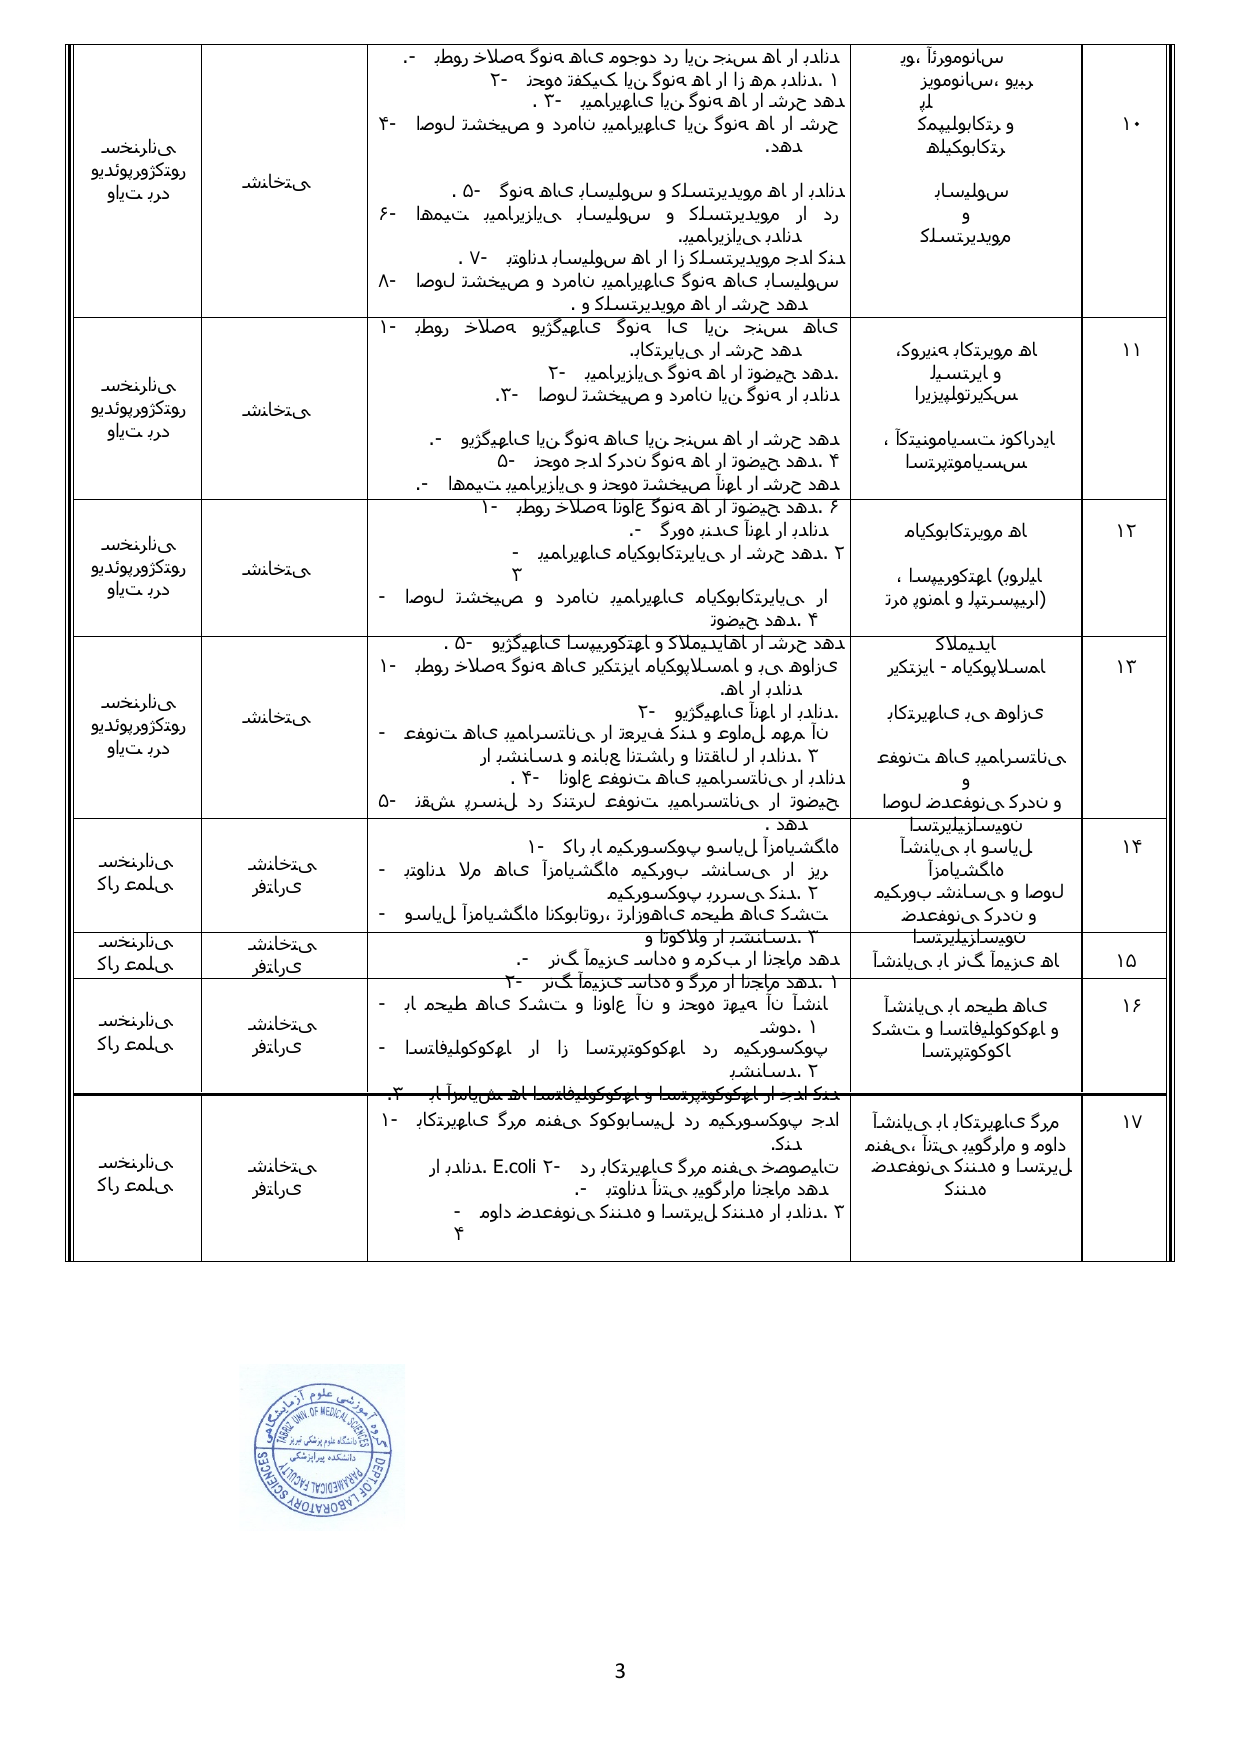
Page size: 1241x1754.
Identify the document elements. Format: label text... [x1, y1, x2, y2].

text ﯽﺘﺧﺎﻨﺷ ﯼﺭﺎﺘﻓﺭ [243, 932, 316, 977]
text .ﺪﻫﺩ ﺡﺮﺷ ﺍﺭ ﺎﻫﺎﯾﺪﯿﻣﻼﮐ ﻭ ﺎﻬﺘﮐﻭﺮﯿﭙﺳﺍ ﯼﺎﻬﯿﮔﮋﯾﻭ -۵ ﯼﺯﺍﻮﻫ ﯽﺑ ﻭ ﺎﻤﺳﻼﭘﻮﮑﯾﺎﻣ ﺎﯾﺰﺘﮑﯾﺭ ﯼﺎﻫ ﻪﻧﻮﮔ ﻪﺻﻼﺧ ﺭﻮﻄﺑ -۱ [378, 630, 845, 676]
text ﻭ ﻥﺩﺮﮐ ﯽﻧﻮﻔﻋﺪﺿ ﻝﻮﺻﺍ ﻥﻮﯿﺳﺍﺰﯿﻠﯾﺮﺘﺳﺍ [876, 790, 1062, 835]
text 3 [614, 1656, 1154, 1684]
picture [239, 1364, 406, 1531]
text ﺲﮑﯾﺮﺗﻮﻠﭙﯾﺰﯾﺭﺍ [914, 383, 1154, 405]
text ﯽﻧﺍﺮﻨﺨﺳ ﺭﻮﺘﮐﮊﻭﺮﭘﻮﺋﺪﯾﻭ ﺩﺮﺑ ﺖﯾﺍﻭ [88, 532, 189, 599]
text .ﺪﻫﺩ ﺡﺮﺷ ﺍﺭ ﺎﻫ ﻡﻮﯾﺪﯾﺮﺘﺴﻠﮐ ﻭ ﯼﺎﻫ ﺲﻨﺟ ﻦﯾﺍ ﯼﺍ ﻪﻧﻮﮔ ﯼﺎﻬﯿﮔﮋﯾﻭ ﻪﺻﻼﺧ ﺭﻮﻄﺑ -۱ [378, 291, 845, 337]
text .ﺪﻫﺩ [764, 135, 841, 157]
text ﯽﻧﺍﺮﻨﺨﺳ ﯽﻠﻤﻋ ﺭﺎﮐ [92, 929, 173, 974]
text ﺎﮐﻮﮐﻮﺘﭘﺮﺘﺳﺍ [921, 1040, 1154, 1062]
text ﯽﻧﺍﺮﻨﺨﺳ ﯽﻠﻤﻋ ﺭﺎﮐ [92, 1151, 173, 1196]
text ﻞﯾﺮﺘﺳﺍ ﻭ ﻩﺪﻨﻨﮐ ﯽﻧﻮﻔﻋﺪﺿ ﻩﺪﻨﻨﮐ [866, 1155, 1072, 1200]
text .ﺪﻨﮐ .ﺪﻧﺍﺪﺑ ﺍﺭ E.coli ﺕﺎﯿﺻﻮﺼﺧ ﯽﻔﻨﻣ ﻡﺮﮔ ﯼﺎﻬﯾﺮﺘﮐﺎﺑ ﺭﺩ -۲ [429, 1133, 845, 1177]
text .ﺪﻧﺍﺪﺑ ﺍﺭ ﺎﻬﻧﺁ ﯼﺪﻨﺑ ﻩﻭﺮﮔ -۲ .ﺪﻫﺩ ﺡﺮﺷ ﺍﺭ ﯽﯾﺎﯾﺮﺘﮐﺎﺑﻮﮑﯾﺎﻣ ﯼﺎﻬﯾﺭﺎﻤﯿﺑ -۳ [511, 519, 845, 586]
text ﺎﻨﺷﺁ ﻥﺁ ﻪﯿﻬﺗ ﻩﻮﺤﻧ ﻭ ﻥﺁ ﻉﺍﻮﻧﺍ ﻭ ﺖﺸﮐ ﯼﺎﻫ ﻂﯿﺤﻣ ﺎﺑ -۱ .ﺩﻮﺷ [378, 992, 845, 1037]
text ﯽﺘﺧﺎﻨﺷ ﯼﺭﺎﺘﻓﺭ [243, 853, 316, 897]
text .ﺪﻫﺩ ﺡﺮﺷ ﺍﺭ ﺎﻫ ﺲﻨﺟ ﻦﯾﺍ ﯼﺎﻫ ﻪﻧﻮﮔ ﻦﯾﺍ ﯼﺎﻬﯿﮔﮋﯾﻭ -۴ .ﺪﻫﺩ ﺢﯿﺿﻮﺗ ﺍﺭ ﺎﻫ ﻪﻧﻮﮔ ﻥﺩﺮﮐ ﺍﺪﺟ ﻩﻮﺤﻧ -۵ [411, 427, 839, 472]
text ﯽﻧﺍﺮﻨﺨﺳ ﯽﻠﻤﻋ ﺭﺎﮐ [92, 850, 173, 894]
text ﻥﺁ ﻢﻬﻣ ﻞﻣﺍﻮﻋ ﻭ ﺪﻨﮐ ﻒﯾﺮﻌﺗ ﺍﺭ ﯽﻧﺎﺘﺳﺭﺎﻤﯿﺑ ﯼﺎﻫ ﺖﻧﻮﻔﻋ -۳ .ﺪﻧﺍﺪﺑ ﺍﺭ ﻝﺎﻘﺘﻧﺍ ﻭ ﺭﺎﺸﺘﻧﺍ ﻊﺑﺎﻨﻣ ﻭ ﺪﺳﺎﻨﺸﺑ ﺍﺭ [378, 722, 845, 767]
text .ﺪﻫﺩ ﻡﺎﺠﻧﺍ ﺍﺭ ﺐﮐﺮﻣ ﻭ ﻩﺩﺎﺳ ﯼﺰﯿﻣﺁ ﮓﻧﺭ -۱ .ﺪﻫﺩ ﻡﺎﺠﻧﺍ ﺍﺭ ﻡﺮﮔ ﻭ ﻩﺩﺎﺳ ﯼﺰﯿﻣﺁ ﮓﻧﺭ -۲ [499, 948, 839, 992]
text .ﺪﻧﺍﺪﺑ ﺍﺭ ﺎﻫ .ﺪﻧﺍﺪﺑ ﺍﺭ ﺎﻬﻧﺁ ﯼﺎﻬﯿﮔﮋﯾﻭ -۲ [637, 677, 845, 722]
text ﻭ ﺮﺘﮐﺎﺑﻮﻠﯿﭙﻤﮐ ۱۰ ﺮﺘﮐﺎﺑﻮﮑﯿﻠﻫ [918, 112, 1143, 157]
text ﺮﯾﺯ ﺍﺭ ﯽﺳﺎﻨﺷ ﺏﻭﺮﮑﯿﻣ ﻩﺎﮕﺸﯾﺎﻣﺯﺁ ﯼﺎﻫ ﻡﻻ ﺪﻧﺍﻮﺘﺑ -۲ .ﺪﻨﮐ ﯽﺳﺭﺮﺑ ﭖﻮﮑﺳﻭﺮﮑﯿﻣ [378, 858, 845, 903]
text .ﺪﻫﺩ ﺡﺮﺷ ﺍﺭ ﺎﻬﻧﺁ ﺺﯿﺨﺸﺗ ﻩﻮﺤﻧ ﻭ ﯽﯾﺍﺰﯾﺭﺎﻤﯿﺑ ﺖﯿﻤﻫﺍ -۶ .ﺪﻫﺩ ﺢﯿﺿﻮﺗ ﺍﺭ ﺎﻫ ﻪﻧﻮﮔ ﻉﺍﻮﻧﺍ ﻪﺻﻼﺧ ﺭﻮﻄﺑ -۱ [398, 472, 839, 518]
text ﻞﯾﺎﺳﻭ ﺎﺑ ﯽﯾﺎﻨﺷﺁ ۱۴ ﻩﺎﮕﺸﯾﺎﻣﺯﺁ [900, 836, 1143, 881]
text .ﺪﻫﺩ ﻡﺎﺠﻧﺍ ﻡﺍﺮﮔﻮﯿﺑ ﯽﺘﻧﺁ ﺪﻧﺍﻮﺘﺑ -۳ .ﺪﻧﺍﺪﺑ ﺍﺭ ﻩﺪﻨﻨﮐ ﻞﯾﺮﺘﺳﺍ ﻭ ﻩﺪﻨﻨﮐ ﯽﻧﻮﻔﻋﺪﺿ ﺩﺍﻮﻣ -۴ [453, 1177, 845, 1244]
text ﭖﻮﮑﺳﻭﺮﮑﯿﻣ ﺭﺩ ﺎﻬﮐﻮﮐﻮﺘﭘﺮﺘﺳﺍ ﺯﺍ ﺍﺭ ﺎﻬﮐﻮﮐﻮﻠﯿﻓﺎﺘﺳﺍ -۲ .ﺪﺳﺎﻨﺸﺑ [378, 1037, 845, 1082]
text ﺎﻫ ﻡﻮﯾﺮﺘﮐﺎﺑﻮﮑﯾﺎﻣ ۱۲ [905, 519, 1154, 542]
text ﻝﻮﺻﺍ ﻭ ﯽﺳﺎﻨﺷ ﺏﻭﺮﮑﯿﻣ ﻭ ﻥﺩﺮﮐ ﯽﻧﻮﻔﻋﺪﺿ ﻥﻮﯿﺳﺍﺰﯿﻠﯾﺮﺘﺳﺍ [871, 881, 1067, 948]
text ﺎﻫ ﯼﺰﯿﻣﺁ ﮓﻧﺭ ﺎﺑ ﯽﯾﺎﻨﺷﺁ ۱۵ [873, 949, 1154, 971]
text ﺱﺎﻧﻮﻣﻭﺮﺋﺁ ،ﻮﯾﺮﺒﯾﻭ ،ﺱﺎﻧﻮﻣﻮﯾﺰﻠﭘ [901, 45, 1037, 112]
text .ﺪﻨﮐ ﺍﺪﺟ ﺍﺭ ﺎﻬﮐﻮﮐﻮﺘﭘﺮﺘﺳﺍ ﻭ ﺎﻬﮐﻮﮐﻮﻠﯿﻓﺎﺘﺳﺍ ﺎﻫ ﺶﯾﺎﻣﺯﺁ ﺎﺑ -۳ ﺍﺪﺟ ﭖﻮﮑﺳﻭﺮﮑﯿﻣ ﺭﺩ ﻞﯿﺳﺎﺑﻮﮐﻮﮐ ﯽﻔﻨﻣ ﻡﺮﮔ ﯼﺎﻬﯾﺮﺘﮐﺎﺑ -۱ [372, 1082, 839, 1130]
text ،ﺎﯿﻟﺭﻮﺑ) ﺎﻬﺘﮐﻭﺮﯿﭙﺳﺍ (ﺍﺮﯿﭙﺳﺮﺘﭙﻟ ﻭ ﺎﻤﻧﻮﭘ ﻩﺮﺗ [886, 564, 1052, 609]
text ﯽﻧﺍﺮﻨﺨﺳ ﺭﻮﺘﮐﮊﻭﺮﭘﻮﺋﺪﯾﻭ ﺩﺮﺑ ﺖﯾﺍﻭ [88, 374, 189, 441]
text .ﺪﻫﺩ ﻩﺎﮕﺸﯾﺎﻣﺯﺁ ﻞﯾﺎﺳﻭ ﭖﻮﮑﺳﻭﺮﮑﯿﻣ ﺎﺑ ﺭﺎﮐ -۱ [526, 811, 845, 857]
text ﺎﯾﺪﯿﻣﻼﮐ [936, 631, 1154, 654]
text .ﺪﻧﺍﺪﺑ ﺍﺭ ﻪﻧﻮﮔ ﻦﯾﺍ ﻥﺎﻣﺭﺩ ﻭ ﺺﯿﺨﺸﺗ ﻝﻮﺻﺍ -۳ [494, 383, 841, 406]
text .ﺪﻧﺍﺪﺑ ﺍﺭ ﺎﻫ ﺲﻨﺟ ﻦﯾﺍ ﺭﺩ ﺩﻮﺟﻮﻣ ﯼﺎﻫ ﻪﻧﻮﮔ ﻪﺻﻼﺧ ﺭﻮﻄﺑ -۱ .ﺪﻧﺍﺪﺑ ﻢﻫ ﺯﺍ ﺍﺭ ﺎﻫ ﻪﻧﻮﮔ ﻦﯾﺍ ﮏﯿﮑﻔﺗ ﻩﻮﺤﻧ -۲ [384, 45, 839, 90]
text .ﺪﻧﺍﺪﺑ ﯽﯾﺍﺰﯾﺭﺎﻤﯿﺑ [677, 224, 841, 247]
text ﺖﺸﮐ ﯼﺎﻫ ﻂﯿﺤﻣ ﯼﺎﻫﻭﺯﺍﺮﺗ ،ﺭﻮﺗﺎﺑﻮﮑﻧﺍ ﻩﺎﮕﺸﯾﺎﻣﺯﺁ ﻞﯾﺎﺳﻭ -۳ .ﺪﺳﺎﻨﺸﺑ ﺍﺭ ﻭﻼﮐﻮﺗﺍ ﻭ [378, 903, 845, 948]
text ﯽﺘﺧﺎﻨﺷ ﯼﺭﺎﺘﻓﺭ [243, 1012, 316, 1057]
text ﯽﺘﺧﺎﻨﺷ ﯼﺭﺎﺘﻓﺭ [243, 1154, 316, 1199]
text ﯽﻧﺍﺮﻨﺨﺳ ﺭﻮﺘﮐﮊﻭﺮﭘﻮﺋﺪﯾﻭ ﺩﺮﺑ ﺖﯾﺍﻭ [88, 691, 189, 758]
text ﯼﺯﺍﻮﻫ ﯽﺑ ﯼﺎﻬﯾﺮﺘﮐﺎﺑ [888, 700, 1154, 723]
text ﺎﻤﺳﻼﭘﻮﮑﯾﺎﻣ - ﺎﯾﺰﺘﮑﯾﺭ ۱۳ [887, 655, 1154, 678]
text ﺍﺭ ﯽﯾﺎﯾﺮﺘﮐﺎﺑﻮﮑﯾﺎﻣ ﯼﺎﻬﯾﺭﺎﻤﯿﺑ ﻥﺎﻣﺭﺩ ﻭ ﺺﯿﺨﺸﺗ ﻝﻮﺻﺍ -۴ .ﺪﻫﺩ ﺢﯿﺿﻮﺗ [378, 586, 845, 630]
text ﯽﻧﺍﺮﻨﺨﺳ ﺭﻮﺘﮐﮊﻭﺮﭘﻮﺋﺪﯾﻭ ﺩﺮﺑ ﺖﯾﺍﻭ [88, 136, 189, 203]
text ﯽﻧﺎﺘﺳﺭﺎﻤﯿﺑ ﯼﺎﻫ ﺖﻧﻮﻔﻋ ﻭ [872, 746, 1066, 790]
text ﯽﺘﺧﺎﻨﺷ [243, 557, 313, 579]
text ﯽﻧﺍﺮﻨﺨﺳ ﯽﻠﻤﻋ ﺭﺎﮐ [92, 1009, 173, 1054]
text ،ﺎﯾﺩﺭﺎﮐﻮﻧ ﺖﺴﯾﺎﻣﻮﻨﯿﺘﮐﺁ ﺲﺴﯾﺎﻣﻮﺘﭘﺮﺘﺳﺍ [883, 428, 1055, 473]
text ﯽﺘﺧﺎﻨﺷ [243, 397, 313, 420]
text .ﺪﻧﺍﺪﺑ ﺍﺭ ﯽﻧﺎﺘﺳﺭﺎﻤﯿﺑ ﯼﺎﻫ ﺖﻧﻮﻔﻋ ﻉﺍﻮﻧﺍ -۴ ﺢﯿﺿﻮﺗ ﺍﺭ ﯽﻧﺎﺘﺳﺭﺎﻤﯿﺑ ﺖﻧﻮﻔﻋ ﻝﺮﺘﻨﮐ ﺭﺩ ﻞﻨﺳﺮﭘ ﺶﻘﻧ -۵ [378, 767, 845, 811]
text .ﺪﻫﺩ ﺡﺮﺷ ﺍﺭ ﯽﯾﺎﯾﺮﺘﮐﺎﺑ .ﺪﻫﺩ ﺢﯿﺿﻮﺗ ﺍﺭ ﺎﻫ ﻪﻧﻮﮔ ﯽﯾﺍﺰﯾﺭﺎﻤﯿﺑ -۲ [548, 338, 845, 383]
text ﻡﻮﯾﺪﯾﺮﺘﺴﻠﮐ [921, 224, 1154, 247]
text .ﺪﻫﺩ ﺡﺮﺷ ﺍﺭ ﺎﻫ ﻪﻧﻮﮔ ﻦﯾﺍ ﯼﺎﻬﯾﺭﺎﻤﯿﺑ -۳ ﺡﺮﺷ ﺍﺭ ﺎﻫ ﻪﻧﻮﮔ ﻦﯾﺍ ﯼﺎﻬﯾﺭﺎﻤﯿﺑ ﻥﺎﻣﺭﺩ ﻭ ﺺﯿﺨﺸﺗ ﻝﻮﺻﺍ -۴ [378, 90, 845, 135]
text .ﺪﻨﮐ ﺍﺪﺟ ﻡﻮﯾﺪﯾﺮﺘﺴﻠﮐ ﺯﺍ ﺍﺭ ﺎﻫ ﺱﻮﻠﯿﺳﺎﺑ ﺪﻧﺍﻮﺘﺑ -۷ ﺱﻮﻠﯿﺳﺎﺑ ﯼﺎﻫ ﻪﻧﻮﮔ ﯼﺎﻬﯾﺭﺎﻤﯿﺑ ﻥﺎﻣﺭﺩ ﻭ ﺺﯿﺨﺸﺗ ﻝﻮﺻﺍ -۸ [378, 247, 845, 291]
text ﯼﺎﻫ ﻂﯿﺤﻣ ﺎﺑ ﯽﯾﺎﻨﺷﺁ ۱۶ ﻭ ﺎﻬﮐﻮﮐﻮﻠﯿﻓﺎﺘﺳﺍ ﻭ ﺖﺸﮐ [873, 995, 1143, 1040]
text ﻡﺮﮔ ﯼﺎﻬﯾﺮﺘﮐﺎﺑ ﺎﺑ ﯽﯾﺎﻨﺷﺁ ۱۷ ﺩﺍﻮﻣ ﻭ ﻡﺍﺮﮔﻮﯿﺑ ﯽﺘﻧﺁ ،ﯽﻔﻨﻣ [865, 1110, 1143, 1155]
text ﯽﺘﺧﺎﻨﺷ [243, 705, 313, 727]
text ﯽﺘﺧﺎﻨﺷ [243, 170, 313, 192]
text ،ﺎﻫ ﻡﻮﯾﺮﺘﮐﺎﺑ ﻪﻨﯾﺭﻮﮐ ۱۱ ﻭ ﺎﯾﺮﺘﺴﯿﻟ [895, 338, 1143, 383]
text ﺱﻮﻠﯿﺳﺎﺑ ﻭ [929, 180, 1009, 224]
text .ﺪﻧﺍﺪﺑ ﺍﺭ ﺎﻫ ﻡﻮﯾﺪﯾﺮﺘﺴﻠﮐ ﻭ ﺱﻮﻠﯿﺳﺎﺑ ﯼﺎﻫ ﻪﻧﻮﮔ -۵ ﺭﺩ ﺍﺭ ﻡﻮﯾﺪﯾﺮﺘﺴﻠﮐ ﻭ ﺱﻮﻠﯿﺳﺎﺑ ﯽﯾﺍﺰﯾﺭﺎﻤﯿﺑ ﺖﯿﻤﻫﺍ -۶ [378, 180, 845, 224]
